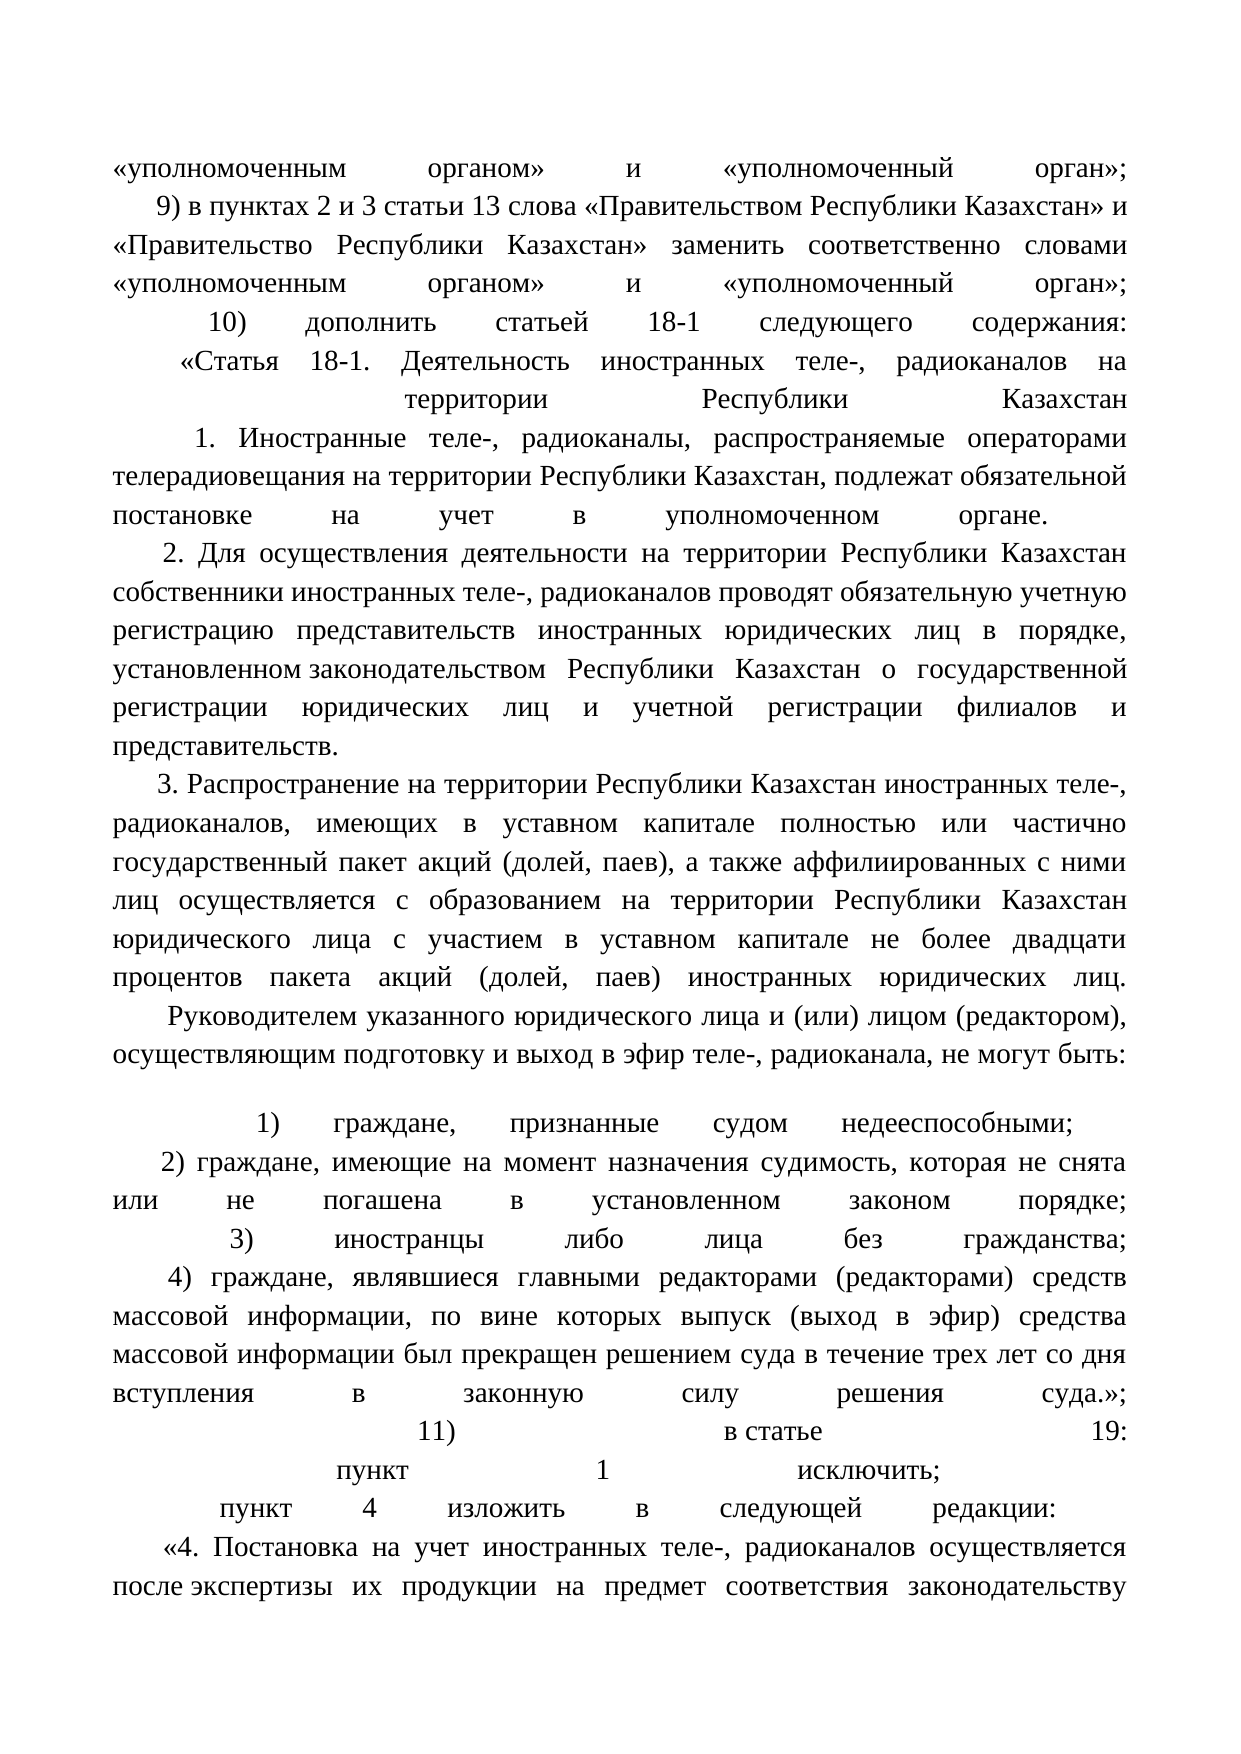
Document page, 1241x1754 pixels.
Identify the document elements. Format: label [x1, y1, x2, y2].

text [112, 150, 1128, 1601]
